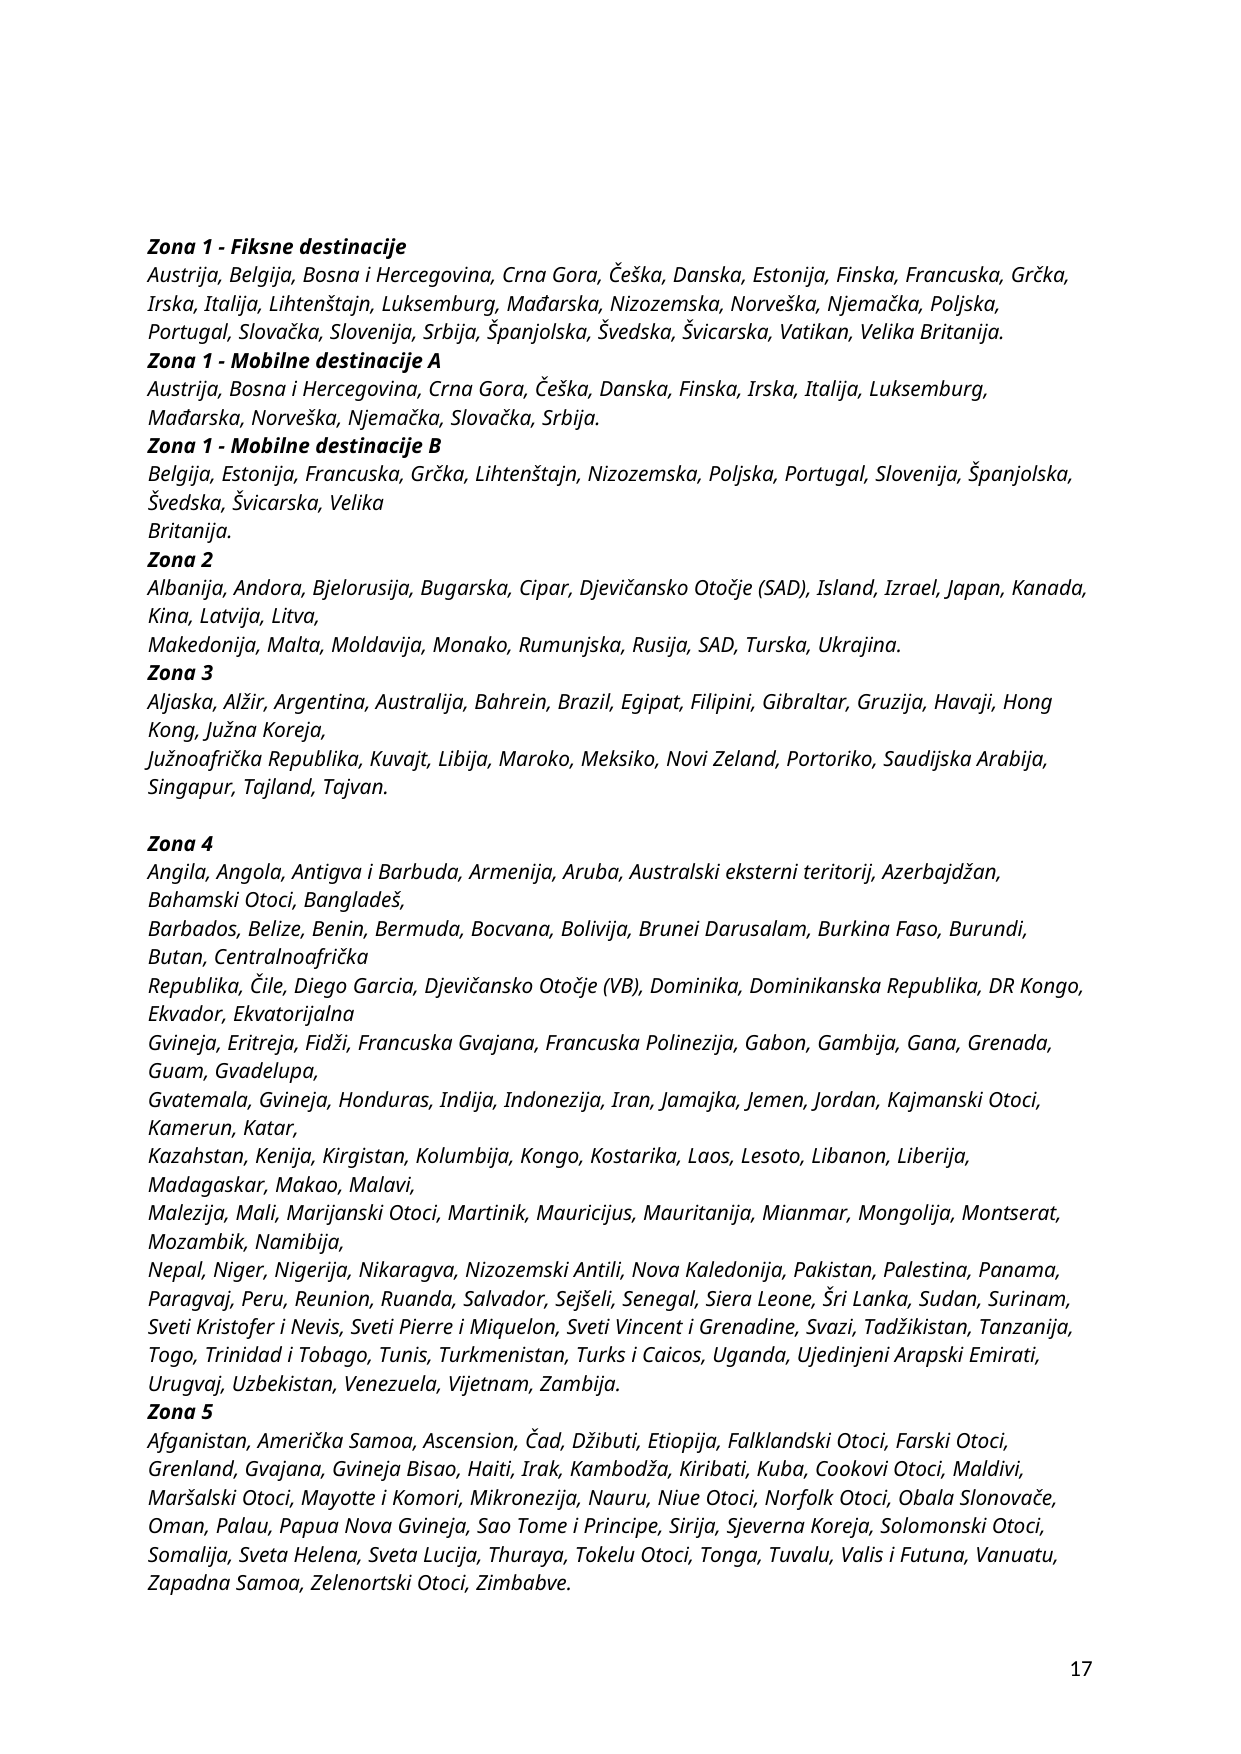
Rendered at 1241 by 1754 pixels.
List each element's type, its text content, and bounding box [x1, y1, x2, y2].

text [148, 829, 1092, 1597]
text Zona 1 - Fiksne destinacije Austrija, Belgija, Bosna i Hercegovina, Crna Gora, Češka, Danska, Estonija, Finska, Francuska, Grčka, Irska, Italija, Lihtenštajn, Luksemburg, Mađarska, Nizozemska, Norveška, Njemačka, Poljska, Portugal, Slovačka, Slovenija, Srbija, Španjolska, Švedska, Švicarska, Vatikan, Velika Britanija. Zona 1 - Mobilne destinacije A Austrija, Bosna i Hercegovina, Crna Gora, Češka, Danska, Finska, Irska, Italija, Luksemburg, Mađarska, Norveška, Njemačka, Slovačka, Srbija. [148, 203, 1092, 431]
text Zona 1 - Mobilne destinacije B Belgija, Estonija, Francuska, Grčka, Lihtenštajn, Nizozemska, Poljska, Portugal, Slovenija, Španjolska, Švedska, Švicarska, Velika Britanija. Zona 2 Albanija, Andora, Bjelorusija, Bugarska, Cipar, Djevičansko Otočje (SAD), Island, Izrael, Japan, Kanada, Kina, Latvija, Litva, Makedonija, Malta, Moldavija, Monako, Rumunjska, Rusija, SAD, Turska, Ukrajina. Zona 3 Aljaska, Alžir, Argentina, Australija, Bahrein, Brazil, Egipat, Filipini, Gibraltar, Gruzija, Havaji, Hong Kong, Južna Koreja, Južnoafrička Republika, Kuvajt, Libija, Maroko, Meksiko, Novi Zeland, Portoriko, Saudijska Arabija, Singapur, Tajland, Tajvan. [148, 431, 1092, 829]
